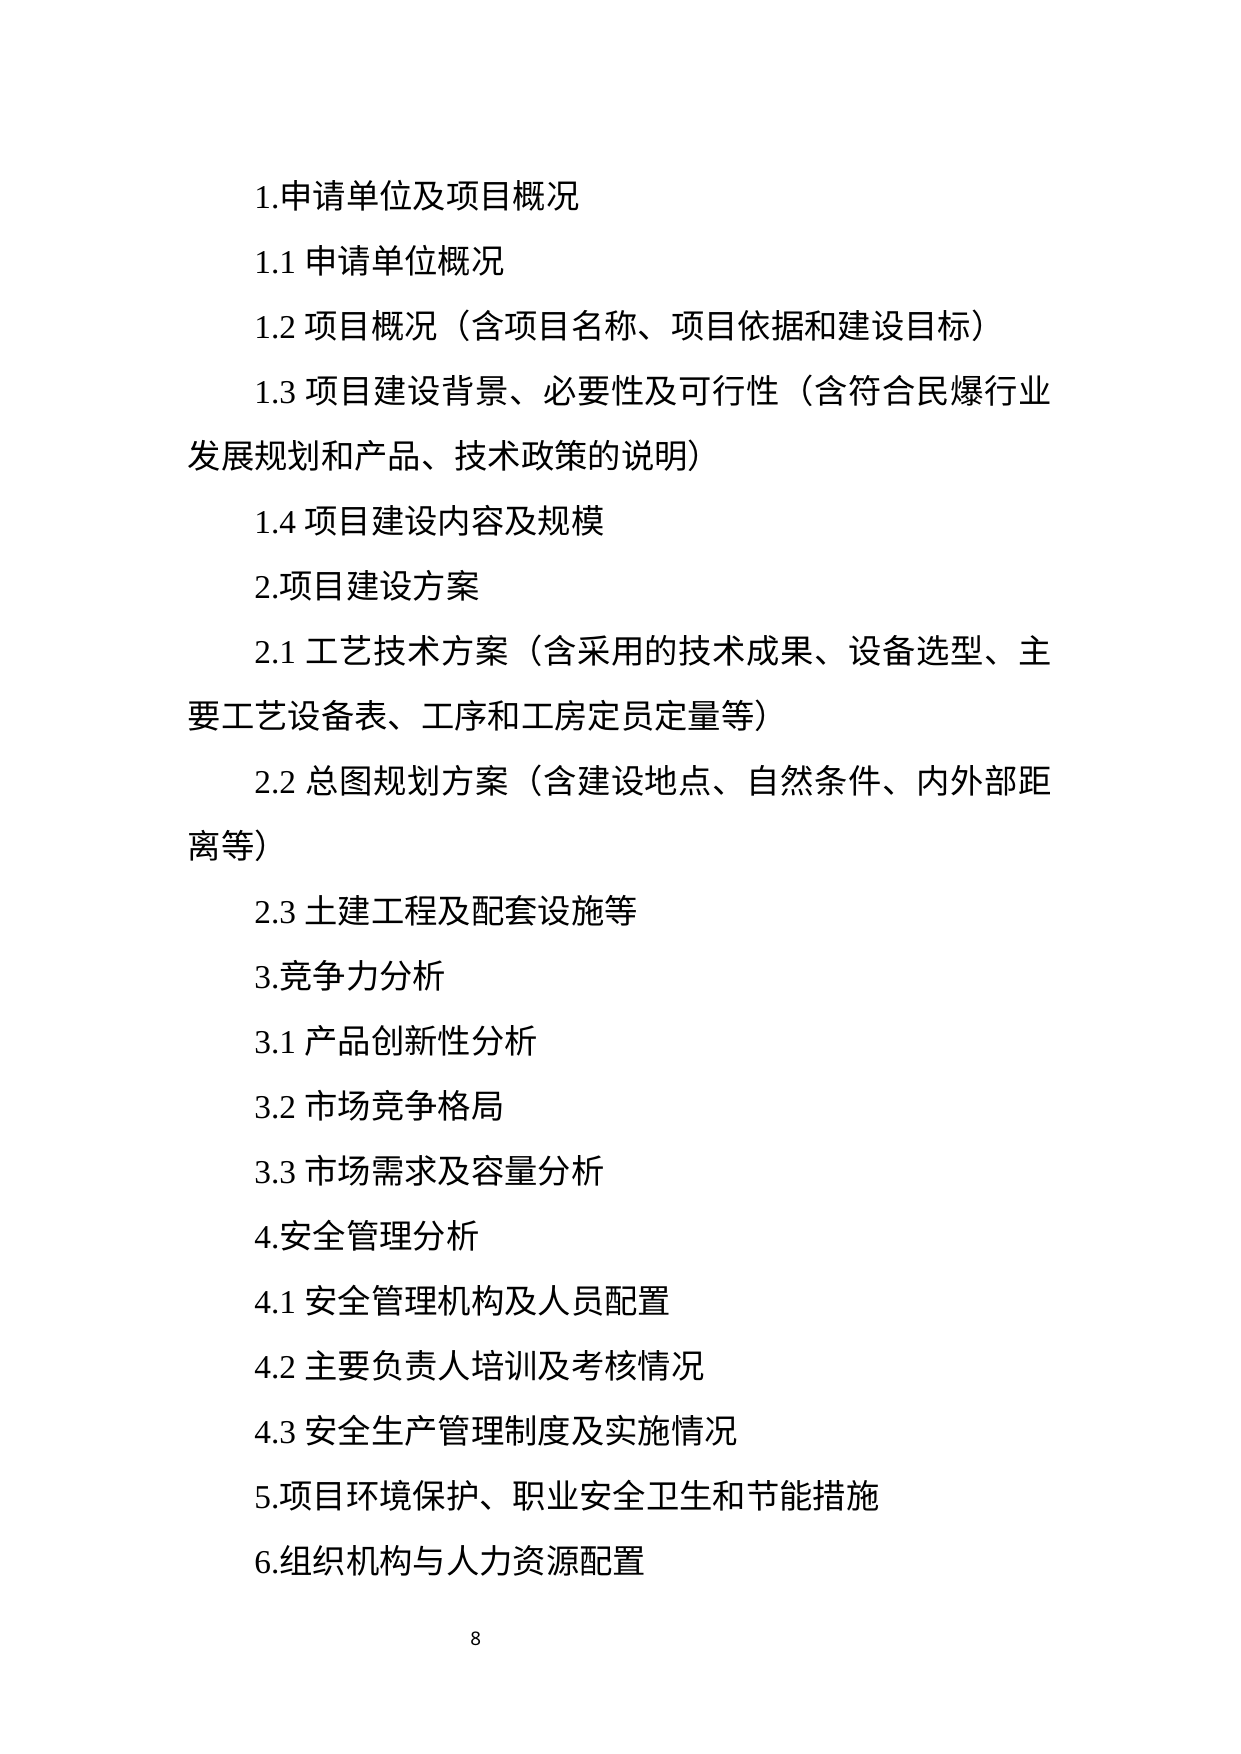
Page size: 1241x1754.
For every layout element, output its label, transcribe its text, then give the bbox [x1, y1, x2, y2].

text 4.安全管理分析 [187, 1202, 1053, 1267]
text 3.3 市场需求及容量分析 [187, 1137, 1053, 1202]
text 2.项目建设方案 [187, 552, 1053, 617]
text 4.3 安全生产管理制度及实施情况 [187, 1397, 1053, 1462]
text 2.3 土建工程及配套设施等 [187, 877, 1053, 942]
text 1.3 项目建设背景、必要性及可行性（含符合民爆行业发展规划和产品、技术政策的说明） [187, 357, 1053, 487]
text 3.1 产品创新性分析 [187, 1007, 1053, 1072]
text 6.组织机构与人力资源配置 [187, 1527, 1053, 1592]
text 2.2 总图规划方案（含建设地点、自然条件、内外部距离等） [187, 747, 1053, 877]
text 1.申请单位及项目概况 [187, 162, 1053, 227]
text 5.项目环境保护、职业安全卫生和节能措施 [187, 1462, 1053, 1527]
text 1.2 项目概况（含项目名称、项目依据和建设目标） [187, 292, 1053, 357]
text 2.1 工艺技术方案（含采用的技术成果、设备选型、主要工艺设备表、工序和工房定员定量等） [187, 617, 1053, 747]
text 4.1 安全管理机构及人员配置 [187, 1267, 1053, 1332]
text 4.2 主要负责人培训及考核情况 [187, 1332, 1053, 1397]
text 3.竞争力分析 [187, 942, 1053, 1007]
text 3.2 市场竞争格局 [187, 1072, 1053, 1137]
text 1.4 项目建设内容及规模 [187, 487, 1053, 552]
text 1.1 申请单位概况 [187, 227, 1053, 292]
